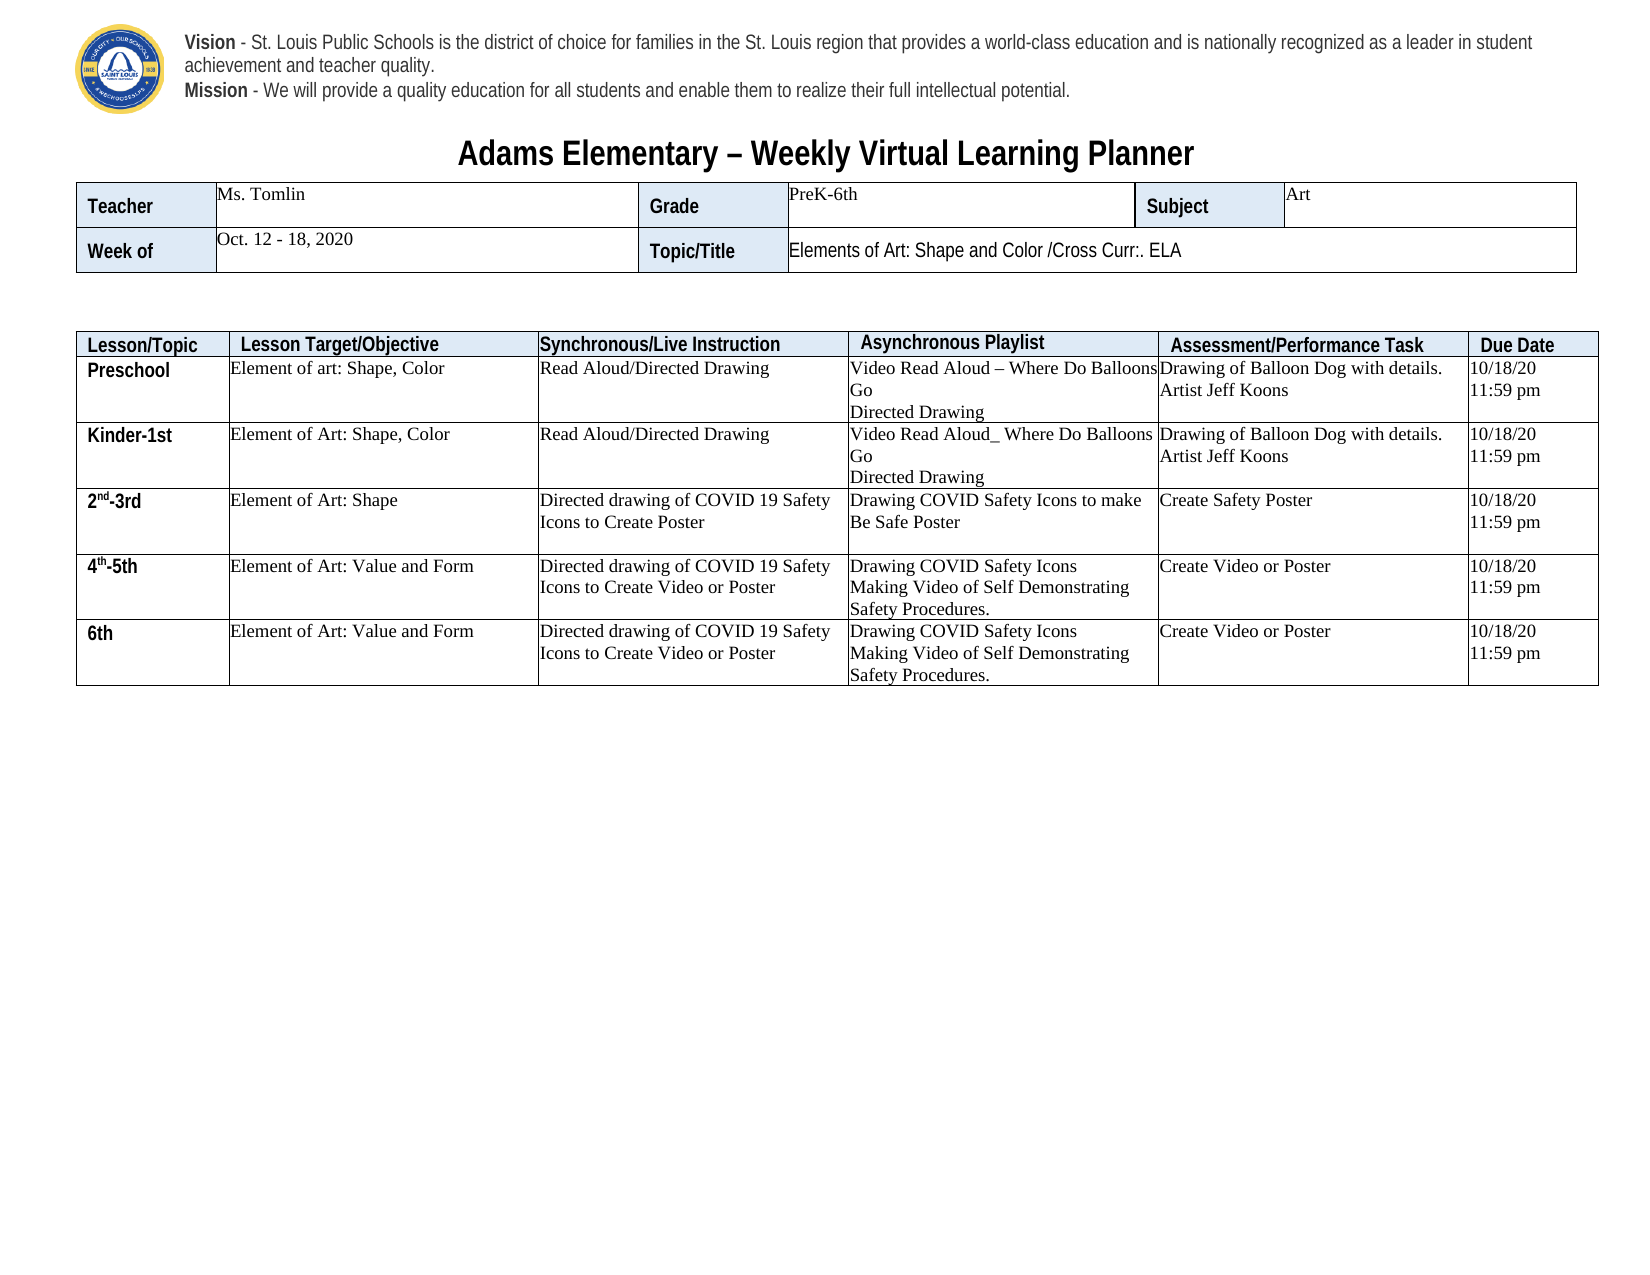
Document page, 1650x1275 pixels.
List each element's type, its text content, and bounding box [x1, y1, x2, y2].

table_header Lesson/Topic [77, 332, 229, 356]
table_cell Drawing of Balloon Dog with details. Artist Jeff Koons [1159, 357, 1468, 422]
table_cell 2nd-3rd [77, 489, 229, 554]
table_header Teacher [77, 183, 216, 227]
table_cell Video Read Aloud – Where Do Balloons Go Directed Drawing [849, 357, 1158, 422]
text Mission - We will provide a quality education for all students and enable them to realize their full intellectual potential. [184, 77, 1587, 101]
table_cell Directed drawing of COVID 19 Safety Icons to Create Poster [539, 489, 848, 554]
table_cell Directed drawing of COVID 19 Safety Icons to Create Video or Poster [539, 555, 848, 619]
table_header Asynchronous Playlist [849, 332, 1158, 356]
table_cell Create Safety Poster [1159, 489, 1468, 554]
table_cell Element of Art: Value and Form [230, 555, 538, 619]
table_cell 10/18/20 11:59 pm [1469, 620, 1598, 685]
table_header Grade [639, 183, 788, 227]
table_cell Read Aloud/Directed Drawing [539, 357, 848, 422]
table_cell 10/18/20 11:59 pm [1469, 357, 1598, 422]
table_header Due Date [1469, 332, 1598, 356]
table_cell Topic/Title [639, 228, 788, 272]
table_cell Element of Art: Shape, Color [230, 423, 538, 488]
table_cell Element of art: Shape, Color [230, 357, 538, 422]
table_header Subject [1136, 183, 1284, 227]
table_cell Element of Art: Value and Form [230, 620, 538, 685]
table_cell Kinder-1st [77, 423, 229, 488]
text Vision - St. Louis Public Schools is the district of choice for families in the St. Louis region that provides a world-class education and is nationally recognized as a leader in student achievement and teacher quality. [184, 30, 1587, 77]
table_cell Oct. 12 - 18, 2020 [217, 228, 638, 272]
table_cell Preschool [77, 357, 229, 422]
table_header Synchronous/Live Instruction [539, 332, 848, 356]
table_cell Drawing COVID Safety Icons to make Be Safe Poster [849, 489, 1158, 554]
table_cell 10/18/20 11:59 pm [1469, 423, 1598, 488]
table_cell Video Read Aloud_ Where Do Balloons Go Directed Drawing [849, 423, 1158, 488]
table_cell Drawing of Balloon Dog with details. Artist Jeff Koons [1159, 423, 1468, 488]
table_cell Elements of Art: Shape and Color /Cross Curr:. ELA [789, 228, 1576, 272]
table_cell Element of Art: Shape [230, 489, 538, 554]
text Adams Elementary – Weekly Virtual Learning Planner [332, 132, 1320, 173]
table_cell 10/18/20 11:59 pm [1469, 555, 1598, 619]
table_cell Read Aloud/Directed Drawing [539, 423, 848, 488]
table_cell 4th-5th [77, 555, 229, 619]
table_cell Create Video or Poster [1159, 620, 1468, 685]
table_cell Week of [77, 228, 216, 272]
table_header Lesson Target/Objective [230, 332, 538, 356]
table_cell Create Video or Poster [1159, 555, 1468, 619]
table_cell 6th [77, 620, 229, 685]
table_cell Drawing COVID Safety Icons Making Video of Self Demonstrating Safety Procedures. [849, 620, 1158, 685]
table_header Assessment/Performance Task [1159, 332, 1468, 356]
picture [75, 24, 164, 114]
table_cell Drawing COVID Safety Icons Making Video of Self Demonstrating Safety Procedures. [849, 555, 1158, 619]
table_cell 10/18/20 11:59 pm [1469, 489, 1598, 554]
table_header Ms. Tomlin [217, 183, 638, 227]
table_cell Directed drawing of COVID 19 Safety Icons to Create Video or Poster [539, 620, 848, 685]
table_header Art [1285, 183, 1576, 227]
table_header PreK-6th [789, 183, 1134, 227]
